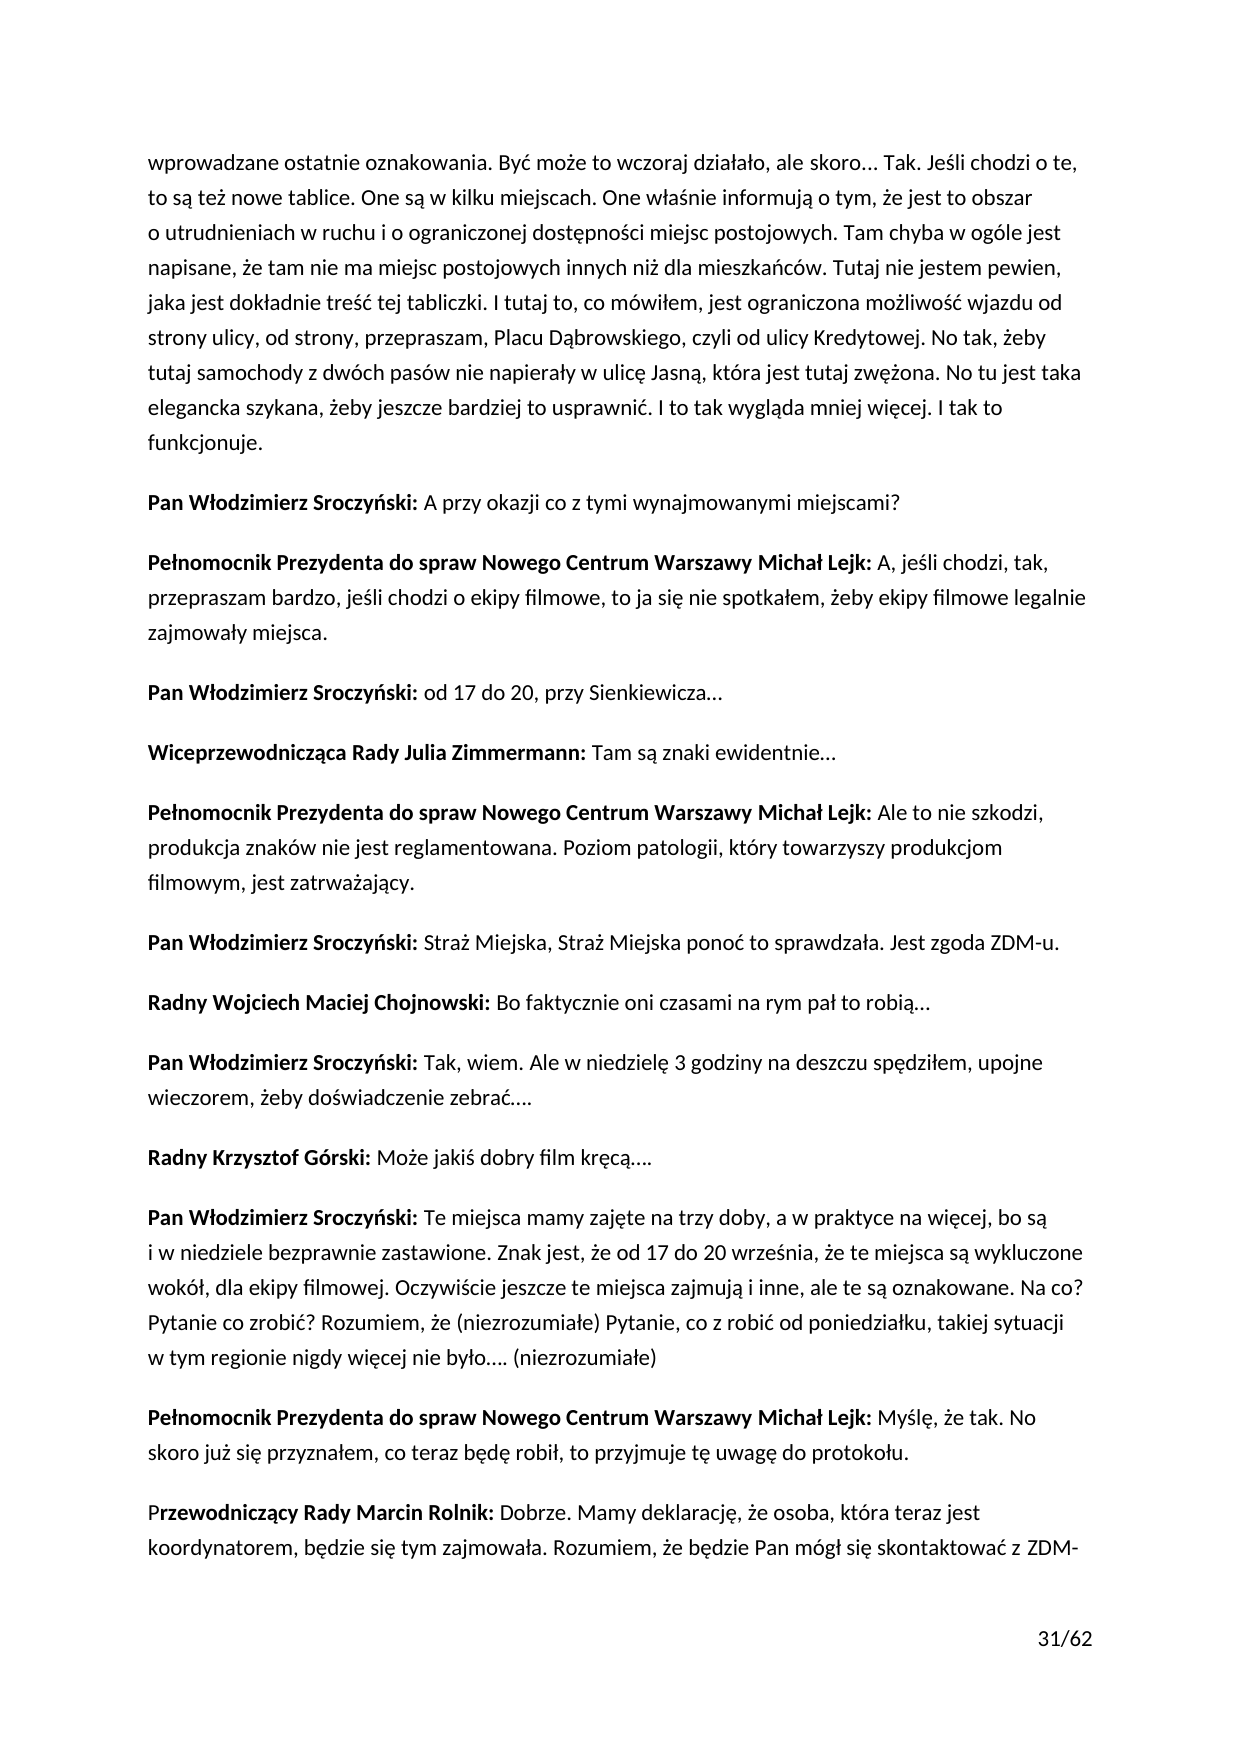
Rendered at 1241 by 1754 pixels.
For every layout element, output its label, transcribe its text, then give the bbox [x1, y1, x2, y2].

text Pełnomocnik Prezydenta do spraw Nowego Centrum Warszawy Michał Lejk: Ale to nie szkodzi, produkcja znaków nie jest reglamentowana. Poziom patologii, który towarzyszy produkcjom filmowym, jest zatrważający. [148, 798, 1093, 896]
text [148, 1498, 1093, 1561]
text Pełnomocnik Prezydenta do spraw Nowego Centrum Warszawy Michał Lejk: A, jeśli chodzi, tak, przepraszam bardzo, jeśli chodzi o ekipy filmowe, to ja się nie spotkałem, żeby ekipy filmowe legalnie zajmowały miejsca. [148, 548, 1093, 646]
text Pan Włodzimierz Sroczyński: Tak, wiem. Ale w niedzielę 3 godziny na deszczu spędziłem, upojne wieczorem, żeby doświadczenie zebrać…. [148, 1048, 1093, 1111]
text Radny Krzysztof Górski: Może jakiś dobry film kręcą…. [148, 1143, 1093, 1171]
text Pan Włodzimierz Sroczyński: A przy okazji co z tymi wynajmowanymi miejscami? [148, 488, 1093, 516]
text Pan Włodzimierz Sroczyński: Te miejsca mamy zajęte na trzy doby, a w praktyce na więcej, bo są i w niedziele bezprawnie zastawione. Znak jest, że od 17 do 20 września, że te miejsca są wykluczone wokół, dla ekipy filmowej. Oczywiście jeszcze te miejsca zajmują i inne, ale te są oznakowane. Na co? Pytanie co zrobić? Rozumiem, że (niezrozumiałe) Pytanie, co z robić od poniedziałku, takiej sytuacji w tym regionie nigdy więcej nie było…. (niezrozumiałe) [148, 1203, 1093, 1371]
text Pan Włodzimierz Sroczyński: od 17 do 20, przy Sienkiewicza… [148, 678, 1093, 706]
text Pełnomocnik Prezydenta do spraw Nowego Centrum Warszawy Michał Lejk: Myślę, że tak. No skoro już się przyznałem, co teraz będę robił, to przyjmuje tę uwagę do protokołu. [148, 1403, 1093, 1466]
text Pan Włodzimierz Sroczyński: Straż Miejska, Straż Miejska ponoć to sprawdzała. Jest zgoda ZDM-u. [148, 928, 1093, 956]
text Wiceprzewodnicząca Rady Julia Zimmermann: Tam są znaki ewidentnie… [148, 738, 1093, 766]
text Radny Wojciech Maciej Chojnowski: Bo faktycznie oni czasami na rym pał to robią… [148, 988, 1093, 1016]
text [148, 148, 1093, 456]
